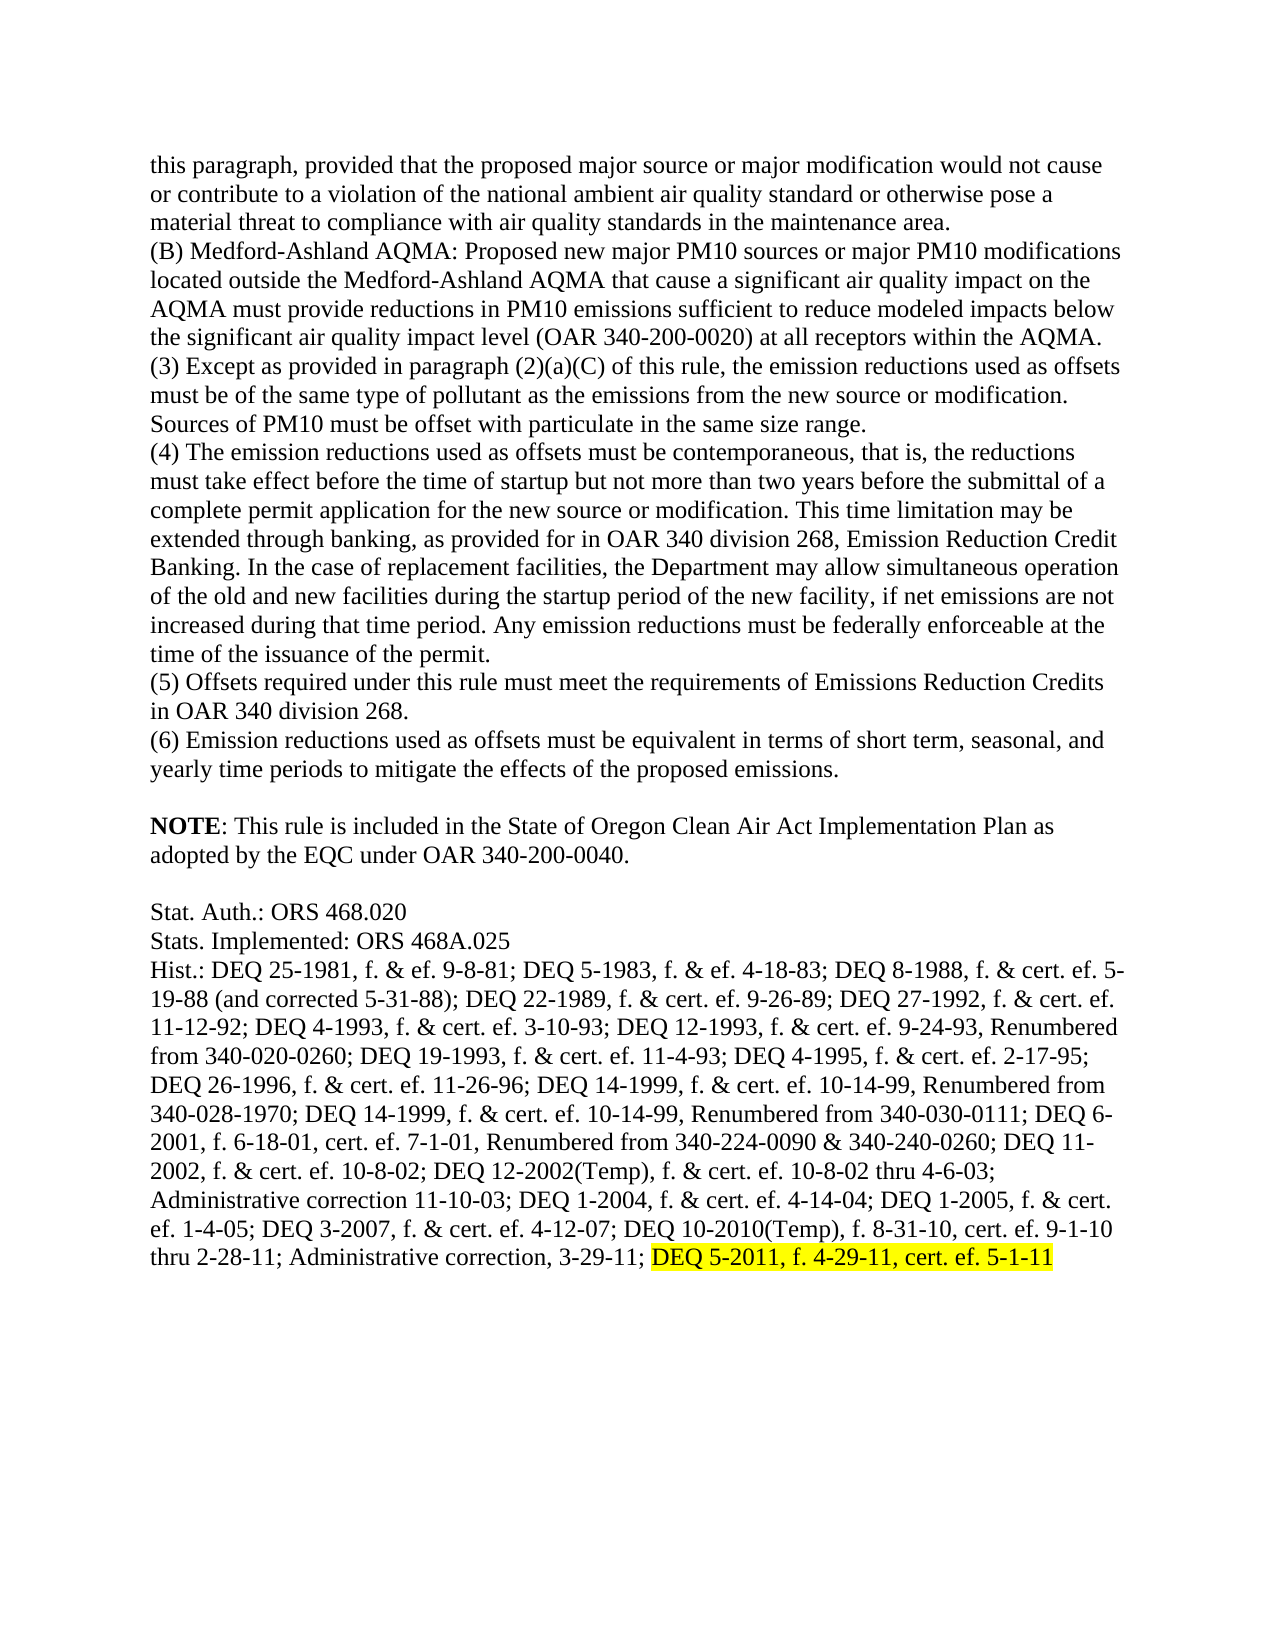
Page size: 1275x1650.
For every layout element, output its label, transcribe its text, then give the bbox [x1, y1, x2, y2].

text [150, 150, 1125, 236]
text (B) Medford-Ashland AQMA: Proposed new major PM10 sources or major PM10 modifications located outside the Medford-Ashland AQMA that cause a significant air quality impact on the AQMA must provide reductions in PM10 emissions sufficient to reduce modeled impacts below the significant air quality impact level (OAR 340-200-0020) at all receptors within the AQMA. [150, 236, 1125, 351]
text (3) Except as provided in paragraph (2)(a)(C) of this rule, the emission reductions used as offsets must be of the same type of pollutant as the emissions from the new source or modification. Sources of PM10 must be offset with particulate in the same size range. [150, 351, 1125, 437]
text (5) Offsets required under this rule must meet the requirements of Emissions Reduction Credits in OAR 340 division 268. [150, 667, 1125, 725]
text (4) The emission reductions used as offsets must be contemporaneous, that is, the reductions must take effect before the time of startup but not more than two years before the submittal of a complete permit application for the new source or modification. This time limitation may be extended through banking, as provided for in OAR 340 division 268, Emission Reduction Credit Banking. In the case of replacement facilities, the Department may allow simultaneous operation of the old and new facilities during the startup period of the new facility, if net emissions are not increased during that time period. Any emission reductions must be federally enforceable at the time of the issuance of the permit. [150, 437, 1125, 667]
text NOTE: This rule is included in the State of Oregon Clean Air Act Implementation Plan as adopted by the EQC under OAR 340-200-0040. [150, 811, 1125, 869]
text (6) Emission reductions used as offsets must be equivalent in terms of short term, seasonal, and yearly time periods to mitigate the effects of the proposed emissions. [150, 725, 1125, 782]
text Stat. Auth.: ORS 468.020 Stats. Implemented: ORS 468A.025 Hist.: DEQ 25-1981, f. & ef. 9-8-81; DEQ 5-1983, f. & ef. 4-18-83; DEQ 8-1988, f. & cert. ef. 5-19-88 (and corrected 5-31-88); DEQ 22-1989, f. & cert. ef. 9-26-89; DEQ 27-1992, f. & cert. ef. 11-12-92; DEQ 4-1993, f. & cert. ef. 3-10-93; DEQ 12-1993, f. & cert. ef. 9-24-93, Renumbered from 340-020-0260; DEQ 19-1993, f. & cert. ef. 11-4-93; DEQ 4-1995, f. & cert. ef. 2-17-95; DEQ 26-1996, f. & cert. ef. 11-26-96; DEQ 14-1999, f. & cert. ef. 10-14-99, Renumbered from 340-028-1970; DEQ 14-1999, f. & cert. ef. 10-14-99, Renumbered from 340-030-0111; DEQ 6-2001, f. 6-18-01, cert. ef. 7-1-01, Renumbered from 340-224-0090 & 340-240-0260; DEQ 11-2002, f. & cert. ef. 10-8-02; DEQ 12-2002(Temp), f. & cert. ef. 10-8-02 thru 4-6-03; Administrative correction 11-10-03; DEQ 1-2004, f. & cert. ef. 4-14-04; DEQ 1-2005, f. & cert. ef. 1-4-05; DEQ 3-2007, f. & cert. ef. 4-12-07; DEQ 10-2010(Temp), f. 8-31-10, cert. ef. 9-1-10 thru 2-28-11; Administrative correction, 3-29-11; DEQ 5-2011, f. 4-29-11, cert. ef. 5-1-11 [150, 897, 1125, 1271]
